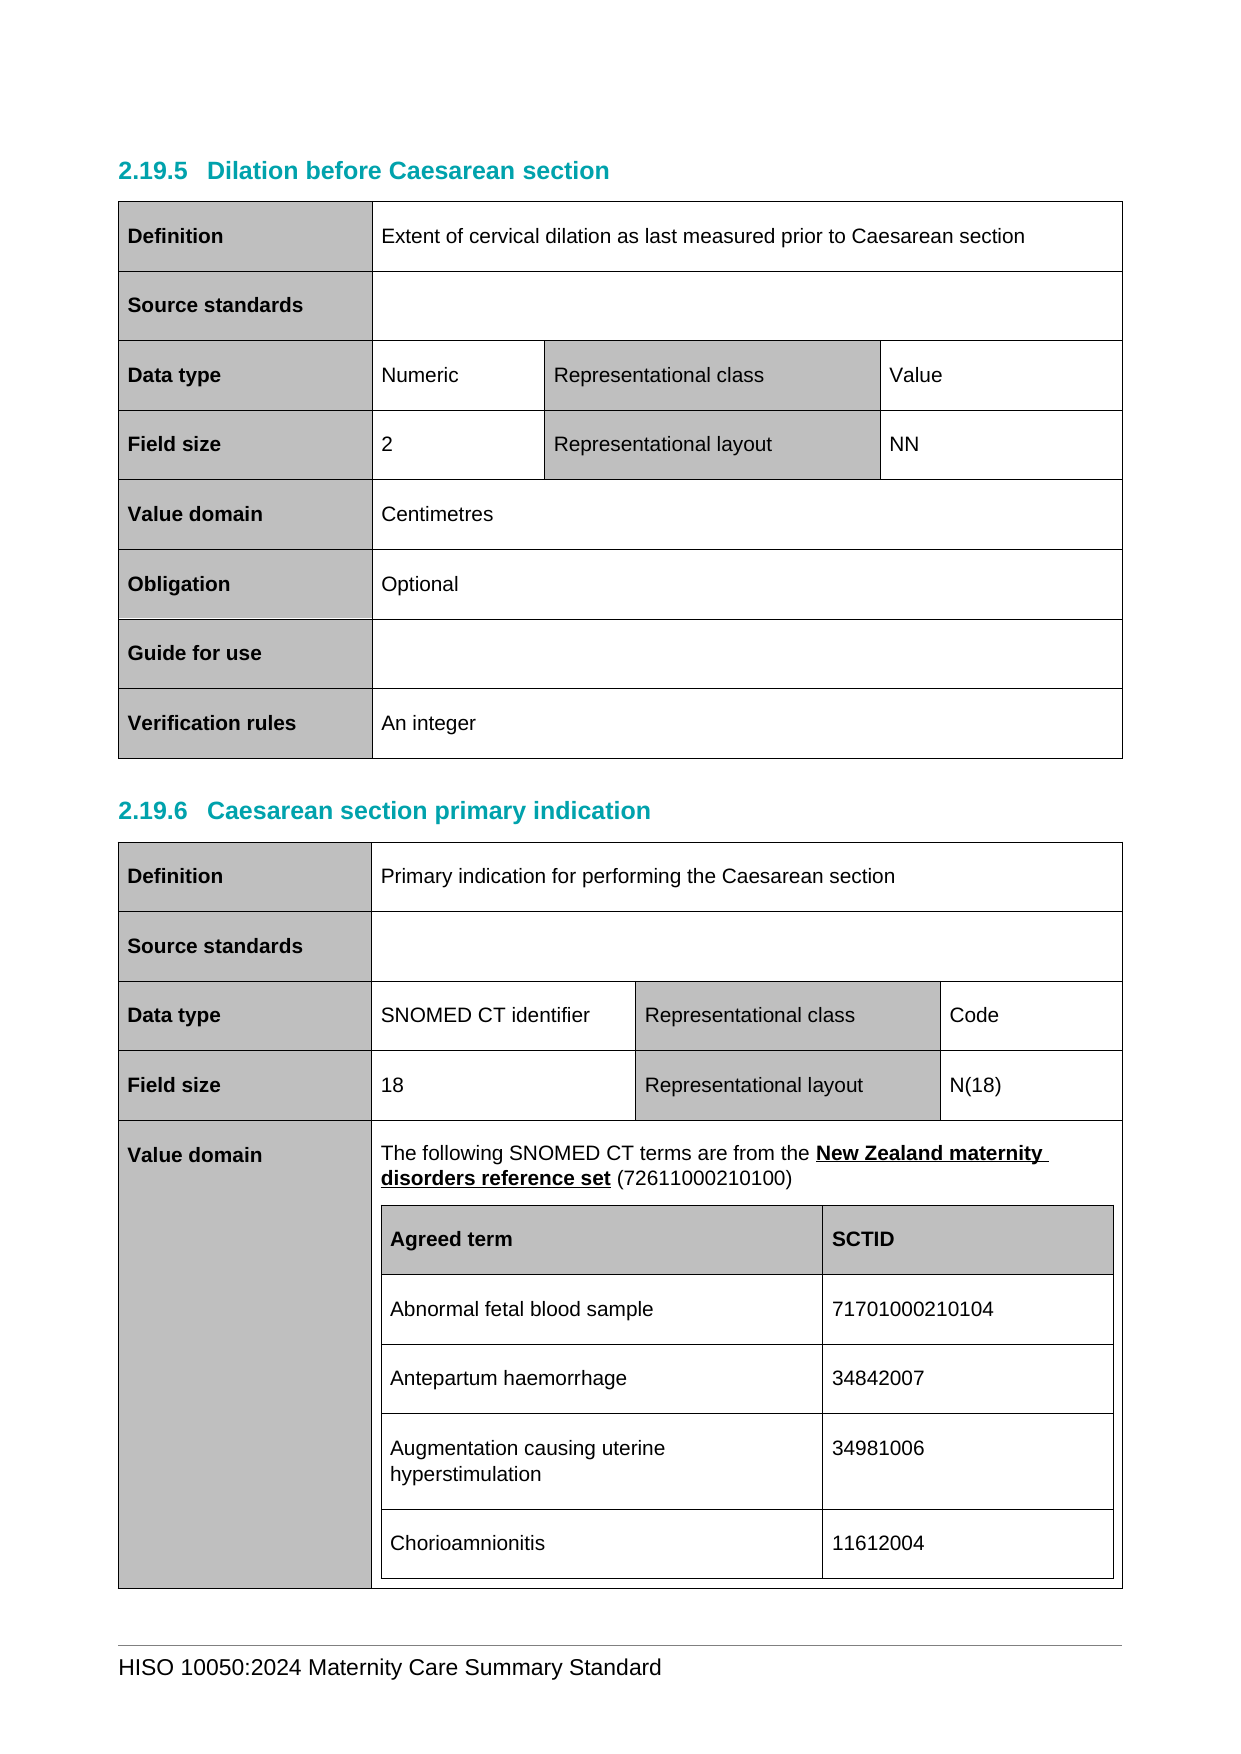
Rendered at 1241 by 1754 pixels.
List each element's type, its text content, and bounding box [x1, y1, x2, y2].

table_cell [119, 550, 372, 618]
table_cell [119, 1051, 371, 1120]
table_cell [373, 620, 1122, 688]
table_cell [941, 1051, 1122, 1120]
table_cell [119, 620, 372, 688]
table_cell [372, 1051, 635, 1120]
subtitle Dilation before Caesarean section [118, 156, 1122, 184]
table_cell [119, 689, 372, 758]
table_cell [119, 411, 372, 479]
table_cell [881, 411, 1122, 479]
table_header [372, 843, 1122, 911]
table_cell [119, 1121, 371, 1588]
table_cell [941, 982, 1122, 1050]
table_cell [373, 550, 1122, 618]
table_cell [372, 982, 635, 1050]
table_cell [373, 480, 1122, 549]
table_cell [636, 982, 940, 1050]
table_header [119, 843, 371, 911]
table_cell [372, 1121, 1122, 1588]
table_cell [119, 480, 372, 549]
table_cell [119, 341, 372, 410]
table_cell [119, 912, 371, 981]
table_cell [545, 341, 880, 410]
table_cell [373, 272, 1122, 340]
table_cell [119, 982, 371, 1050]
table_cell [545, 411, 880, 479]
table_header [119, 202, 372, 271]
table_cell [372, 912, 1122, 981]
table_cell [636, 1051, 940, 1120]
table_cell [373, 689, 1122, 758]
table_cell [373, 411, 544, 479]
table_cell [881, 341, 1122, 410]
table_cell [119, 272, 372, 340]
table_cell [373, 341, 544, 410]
subtitle Caesarean section primary indication [118, 796, 1122, 825]
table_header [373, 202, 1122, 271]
